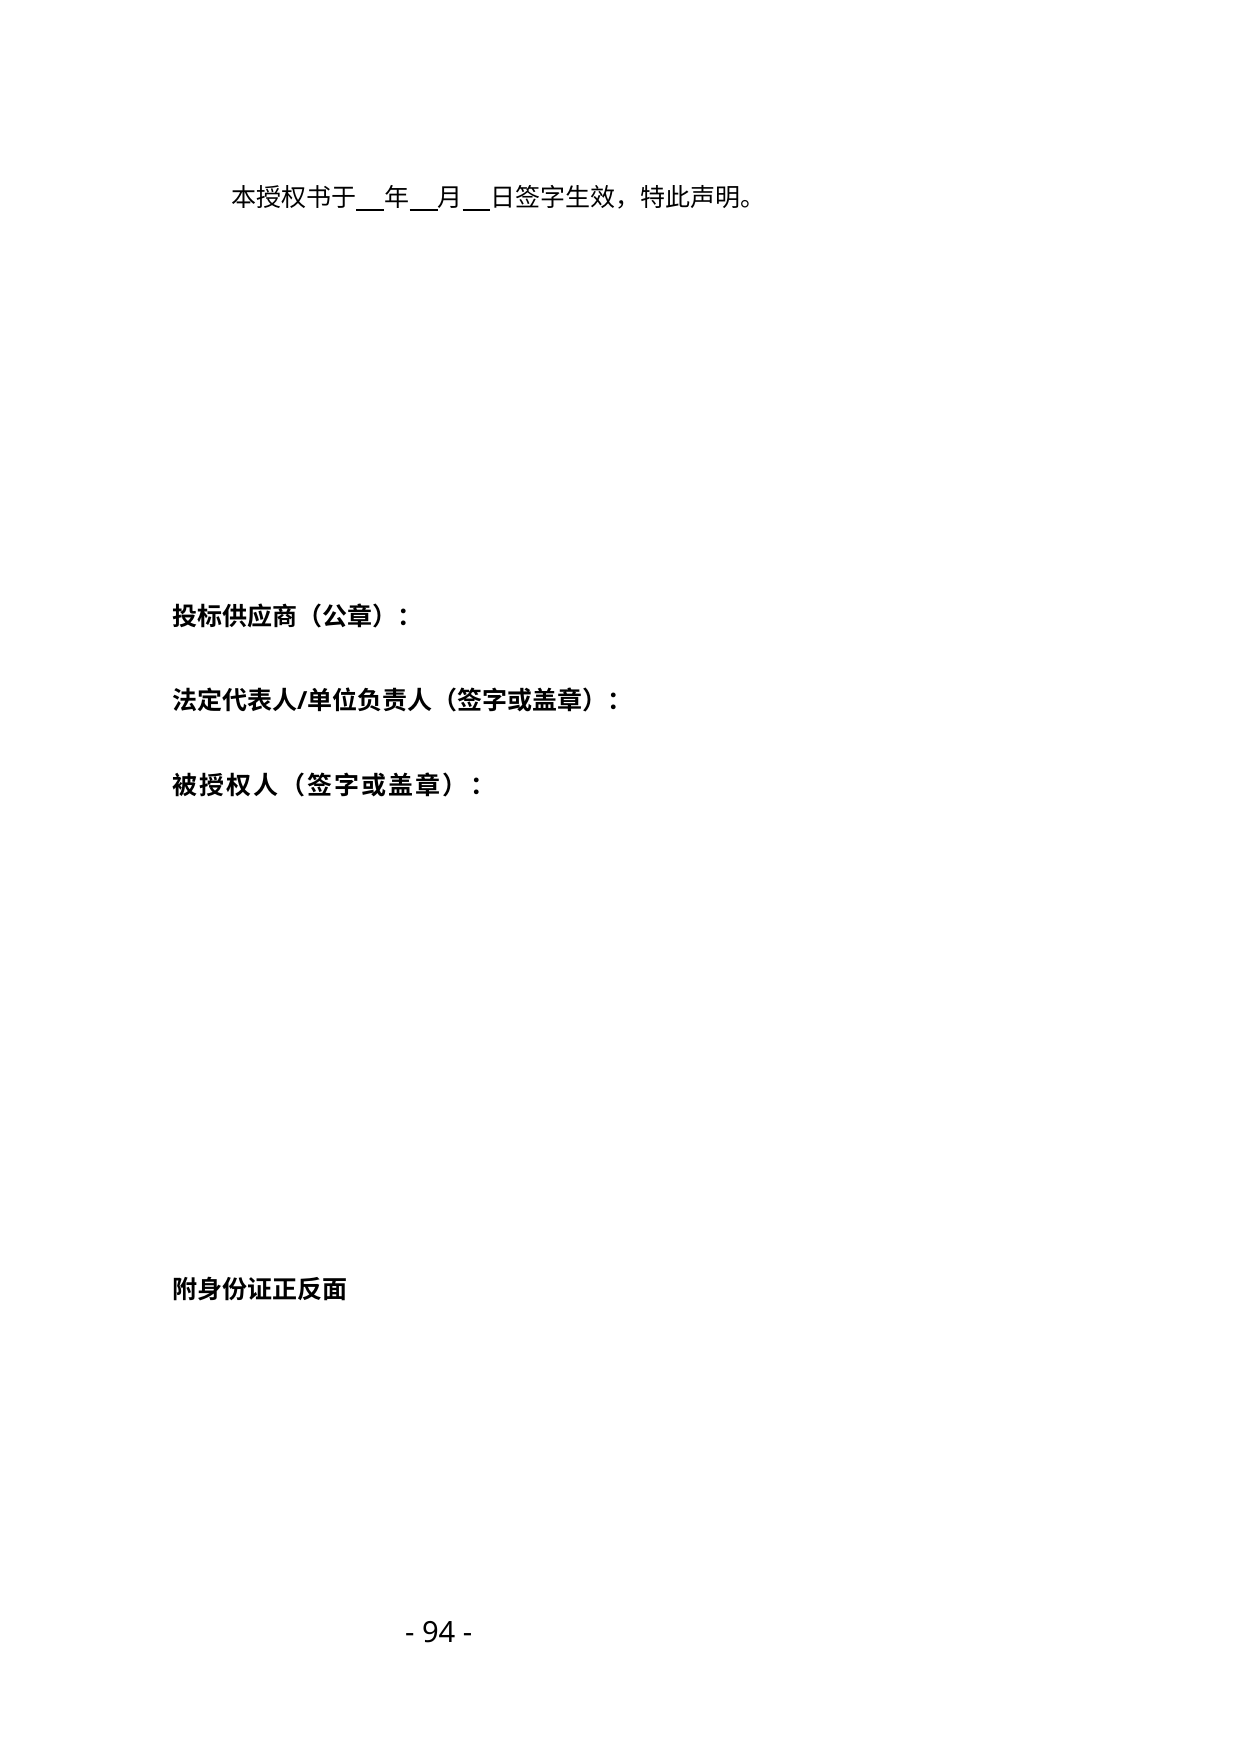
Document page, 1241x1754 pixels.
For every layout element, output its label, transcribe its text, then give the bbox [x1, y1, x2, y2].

text 法定代表人/单位负责人（签字或盖章）： [172, 665, 1068, 732]
text 附身份证正反面 [172, 1254, 1068, 1321]
text 被授权人（签字或盖章）： [172, 750, 1068, 816]
text 本授权书于 年 月 日签字生效，特此声明。 [172, 162, 1068, 229]
text 投标供应商（公章）： [172, 581, 1068, 647]
